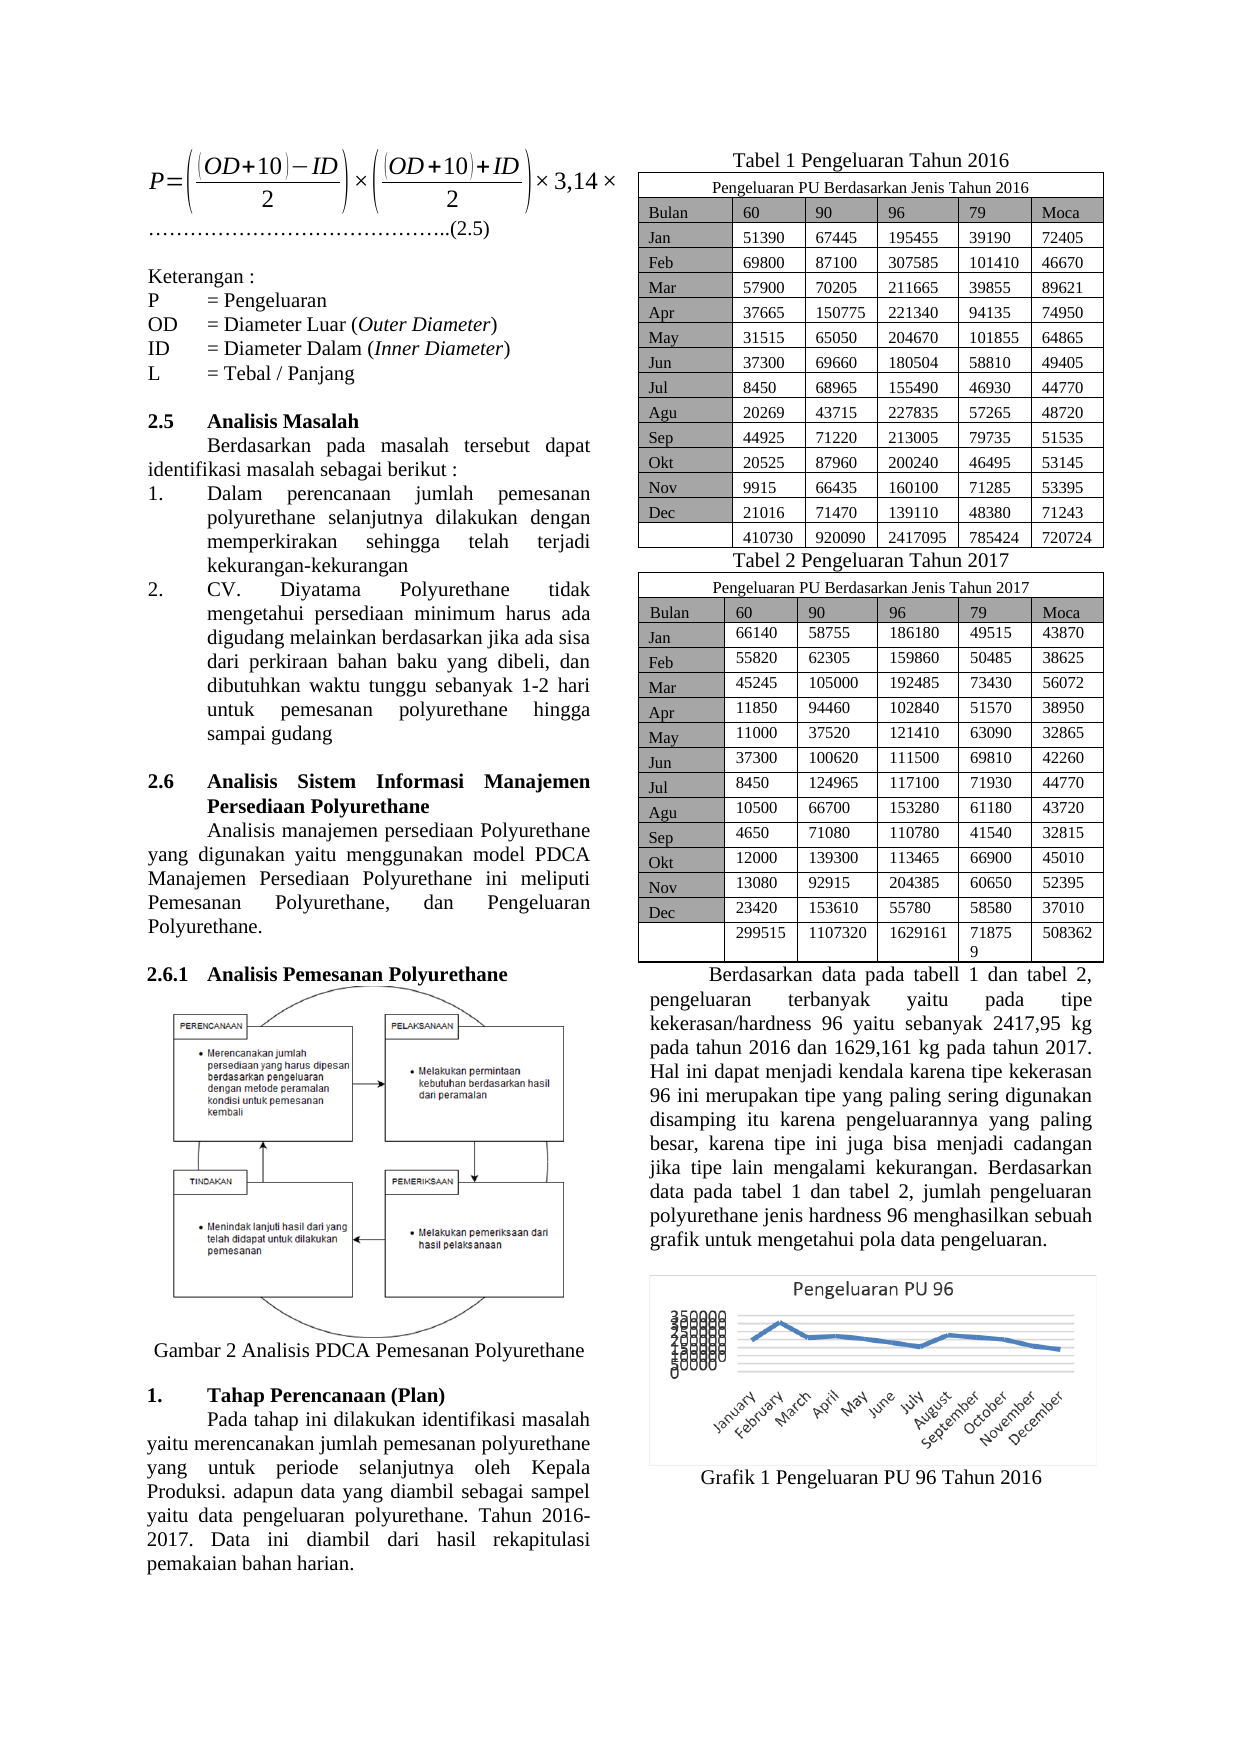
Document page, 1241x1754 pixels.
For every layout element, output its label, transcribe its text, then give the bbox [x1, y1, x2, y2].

text L = Tebal / Panjang [148, 360, 591, 384]
table_cell 192485 [878, 673, 958, 697]
table_cell 92915 [798, 873, 877, 897]
table_cell 45010 [1032, 848, 1103, 872]
table_cell 227835 [878, 398, 958, 422]
text Berdasarkan pada masalah tersebut dapat identifikasi masalah sebagai berikut : [148, 433, 591, 481]
table_cell Jun [639, 348, 732, 372]
table_cell 2417095 [878, 523, 958, 547]
table_cell 71285 [959, 473, 1031, 497]
table_cell 58755 [798, 623, 877, 647]
table_cell 71080 [798, 823, 877, 847]
table_cell 58580 [959, 898, 1031, 922]
table_cell [639, 523, 732, 547]
subtitle Analisis Masalah [148, 408, 591, 433]
table_cell 87960 [806, 448, 877, 472]
text Tabel 1 Pengeluaran Tahun 2016 [649, 148, 1092, 172]
table_cell 48720 [1032, 398, 1103, 422]
table_cell 39190 [959, 223, 1031, 247]
table_cell 211665 [878, 273, 958, 297]
text Keterangan : [148, 264, 591, 288]
table_cell 20269 [733, 398, 805, 422]
table_cell 785424 [959, 523, 1031, 547]
table_header Pengeluaran PU Berdasarkan Jenis Tahun 2016 [639, 173, 1103, 197]
table_cell 51535 [1032, 423, 1103, 447]
table_cell 195455 [878, 223, 958, 247]
table_cell Jan [639, 223, 732, 247]
table_cell 121410 [878, 723, 958, 747]
text OD = Diameter Luar (Outer Diameter) [148, 312, 591, 336]
table_cell 102840 [878, 698, 958, 722]
table_cell 37010 [1032, 898, 1103, 922]
table_cell 66900 [959, 848, 1031, 872]
text Gambar 2 Analisis PDCA Pemesanan Polyurethane [148, 1338, 591, 1362]
table_cell Bulan [639, 598, 724, 622]
picture [173, 986, 564, 1338]
table_cell 150775 [806, 298, 877, 322]
table_cell 49515 [959, 623, 1031, 647]
text Grafik 1 Pengeluaran PU 96 Tahun 2016 [649, 1466, 1092, 1489]
table_cell 307585 [878, 248, 958, 272]
table_cell 96 [878, 198, 958, 222]
table_cell 64865 [1032, 323, 1103, 347]
table_cell 53395 [1032, 473, 1103, 497]
table_cell 110780 [878, 823, 958, 847]
table_cell 65050 [806, 323, 877, 347]
table_cell 31515 [733, 323, 805, 347]
table_cell 57900 [733, 273, 805, 297]
table_cell 139110 [878, 498, 958, 522]
table_cell 71470 [806, 498, 877, 522]
table_cell 160100 [878, 473, 958, 497]
table_cell Bulan [639, 198, 732, 222]
table_cell 153280 [878, 798, 958, 822]
table_cell 41540 [959, 823, 1031, 847]
table_cell Agu [639, 798, 724, 822]
text Pada tahap ini dilakukan identifikasi masalah yaitu merencanakan jumlah pemesanan polyurethane yang untuk periode selanjutnya oleh Kepala Produksi. adapun data yang diambil sebagai sampel yaitu data pengeluaran polyurethane. Tahun 2016-2017. Data ini diambil dari hasil rekapitulasi pemakaian bahan harian. [147, 1407, 591, 1575]
table_cell 37300 [725, 748, 797, 772]
table_cell 79 [959, 598, 1031, 622]
list Analisis Pemesanan Polyurethane [147, 962, 591, 986]
table_cell 159860 [878, 648, 958, 672]
table_cell 68965 [806, 373, 877, 397]
table_cell 101855 [959, 323, 1031, 347]
table_cell 79 [959, 198, 1031, 222]
table_cell Mar [639, 673, 724, 697]
table_cell 67445 [806, 223, 877, 247]
table_cell Moca [1032, 598, 1103, 622]
table_cell 55820 [725, 648, 797, 672]
table_cell 46930 [959, 373, 1031, 397]
table_cell 139300 [798, 848, 877, 872]
table_cell Sep [639, 423, 732, 447]
table_cell 1107320 [798, 923, 877, 961]
table_cell Feb [639, 248, 732, 272]
table_cell 410730 [733, 523, 805, 547]
table_cell 32865 [1032, 723, 1103, 747]
table_cell 42260 [1032, 748, 1103, 772]
table_cell 56072 [1032, 673, 1103, 697]
table_cell 71243 [1032, 498, 1103, 522]
table_cell 71930 [959, 773, 1031, 797]
table_cell 89621 [1032, 273, 1103, 297]
table_cell Nov [639, 473, 732, 497]
table_cell 38950 [1032, 698, 1103, 722]
table_cell 113465 [878, 848, 958, 872]
table_cell 186180 [878, 623, 958, 647]
table_cell 720724 [1032, 523, 1103, 547]
table_cell May [639, 323, 732, 347]
table_cell Jul [639, 373, 732, 397]
table_cell Jun [639, 748, 724, 772]
table_cell 43720 [1032, 798, 1103, 822]
table_cell Nov [639, 873, 724, 897]
table_cell May [639, 723, 724, 747]
table_cell 87100 [806, 248, 877, 272]
table_cell 48380 [959, 498, 1031, 522]
table_cell Jul [639, 773, 724, 797]
table_cell Okt [639, 448, 732, 472]
table_cell 1629161 [878, 923, 958, 961]
table_cell 72405 [1032, 223, 1103, 247]
table_cell 155490 [878, 373, 958, 397]
table_cell 60 [733, 198, 805, 222]
table_cell 39855 [959, 273, 1031, 297]
table_cell Apr [639, 298, 732, 322]
table_cell 46670 [1032, 248, 1103, 272]
table_cell 62305 [798, 648, 877, 672]
table_cell 70205 [806, 273, 877, 297]
table_cell Sep [639, 823, 724, 847]
table_cell 60 [725, 598, 797, 622]
table_cell 11000 [725, 723, 797, 747]
table_cell 200240 [878, 448, 958, 472]
table_cell 61180 [959, 798, 1031, 822]
list Dalam perencanaan jumlah pemesanan polyurethane selanjutnya dilakukan dengan memperkirakan sehingga telah terjadi kekurangan-kekurangan [148, 481, 591, 577]
table_cell 105000 [798, 673, 877, 697]
table_cell 44925 [733, 423, 805, 447]
table_cell 53145 [1032, 448, 1103, 472]
table_cell 44770 [1032, 773, 1103, 797]
table_cell 153610 [798, 898, 877, 922]
table_cell Dec [639, 898, 724, 922]
table_cell 508362 [1032, 923, 1103, 961]
table_cell 8450 [733, 373, 805, 397]
table_cell 46495 [959, 448, 1031, 472]
table_cell 51570 [959, 698, 1031, 722]
table_cell 37520 [798, 723, 877, 747]
table_cell 101410 [959, 248, 1031, 272]
table_cell 79735 [959, 423, 1031, 447]
text ……………………………………..(2.5) [148, 148, 591, 240]
text Analisis manajemen persediaan Polyurethane yang digunakan yaitu menggunakan model PDCA Manajemen Persediaan Polyurethane ini meliputi Pemesanan Polyurethane, dan Pengeluaran Polyurethane. [148, 818, 591, 938]
text ID = Diameter Dalam (Inner Diameter) [148, 336, 591, 360]
table_cell 44770 [1032, 373, 1103, 397]
table_cell 49405 [1032, 348, 1103, 372]
table_cell 8450 [725, 773, 797, 797]
picture [649, 1275, 1097, 1466]
table_cell 37300 [733, 348, 805, 372]
table_cell 23420 [725, 898, 797, 922]
table_cell 50485 [959, 648, 1031, 672]
table_cell Dec [639, 498, 732, 522]
list Tahap Perencanaan (Plan) [147, 1383, 591, 1407]
table_cell 71220 [806, 423, 877, 447]
table_cell 69810 [959, 748, 1031, 772]
table_cell Apr [639, 698, 724, 722]
table_cell 10500 [725, 798, 797, 822]
text Tabel 2 Pengeluaran Tahun 2017 [649, 548, 1092, 572]
table_cell Moca [1032, 198, 1103, 222]
table_cell 12000 [725, 848, 797, 872]
table_cell 299515 [725, 923, 797, 961]
table_cell 58810 [959, 348, 1031, 372]
table_cell 43715 [806, 398, 877, 422]
table_cell 32815 [1032, 823, 1103, 847]
table_cell 20525 [733, 448, 805, 472]
table_cell 55780 [878, 898, 958, 922]
table_cell 111500 [878, 748, 958, 772]
table_cell 69800 [733, 248, 805, 272]
table_cell 74950 [1032, 298, 1103, 322]
table_cell 11850 [725, 698, 797, 722]
table_cell 66140 [725, 623, 797, 647]
table_cell 52395 [1032, 873, 1103, 897]
list CV. Diyatama Polyurethane tidak mengetahui persediaan minimum harus ada digudang melainkan berdasarkan jika ada sisa dari perkiraan bahan baku yang dibeli, dan dibutuhkan waktu tunggu sebanyak 1-2 hari untuk pemesanan polyurethane hingga sampai gudang [148, 577, 591, 745]
table_cell 43870 [1032, 623, 1103, 647]
table_cell 21016 [733, 498, 805, 522]
table_cell 45245 [725, 673, 797, 697]
table_cell 213005 [878, 423, 958, 447]
table_header Pengeluaran PU Berdasarkan Jenis Tahun 2017 [639, 573, 1103, 597]
table_cell 117100 [878, 773, 958, 797]
table_cell 94135 [959, 298, 1031, 322]
text Berdasarkan data pada tabell 1 dan tabel 2, pengeluaran terbanyak yaitu pada tipe kekerasan/hardness 96 yaitu sebanyak 2417,95 kg pada tahun 2016 dan 1629,161 kg pada tahun 2017. Hal ini dapat menjadi kendala karena tipe kekerasan 96 ini merupakan tipe yang paling sering digunakan disamping itu karena pengeluarannya yang paling besar, karena tipe ini juga bisa menjadi cadangan jika tipe lain mengalami kekurangan. Berdasarkan data pada tabel 1 dan tabel 2, jumlah pengeluaran polyurethane jenis hardness 96 menghasilkan sebuah grafik untuk mengetahui pola data pengeluaran. [649, 963, 1092, 1251]
table_cell 100620 [798, 748, 877, 772]
table_cell 204670 [878, 323, 958, 347]
table_cell 4650 [725, 823, 797, 847]
table_cell 13080 [725, 873, 797, 897]
table_cell Okt [639, 848, 724, 872]
table_cell 718759 [959, 923, 1031, 961]
table_cell 66435 [806, 473, 877, 497]
table_cell 9915 [733, 473, 805, 497]
table_cell Mar [639, 273, 732, 297]
table_cell 69660 [806, 348, 877, 372]
table_cell 90 [798, 598, 877, 622]
table_cell 38625 [1032, 648, 1103, 672]
table_cell Jan [639, 623, 724, 647]
text P = Pengeluaran [148, 288, 591, 312]
table_cell Agu [639, 398, 732, 422]
table_cell 221340 [878, 298, 958, 322]
table_cell 204385 [878, 873, 958, 897]
table_cell [639, 923, 724, 961]
subtitle Analisis Sistem Informasi Manajemen Persediaan Polyurethane [148, 769, 591, 818]
table_cell Feb [639, 648, 724, 672]
table_cell 180504 [878, 348, 958, 372]
table_cell 51390 [733, 223, 805, 247]
table_cell 73430 [959, 673, 1031, 697]
table_cell 37665 [733, 298, 805, 322]
table_cell 66700 [798, 798, 877, 822]
table_cell 920090 [806, 523, 877, 547]
table_cell 96 [878, 598, 958, 622]
table_cell 94460 [798, 698, 877, 722]
table_cell 57265 [959, 398, 1031, 422]
table_cell 60650 [959, 873, 1031, 897]
table_cell 63090 [959, 723, 1031, 747]
table_cell 90 [806, 198, 877, 222]
table_cell 124965 [798, 773, 877, 797]
